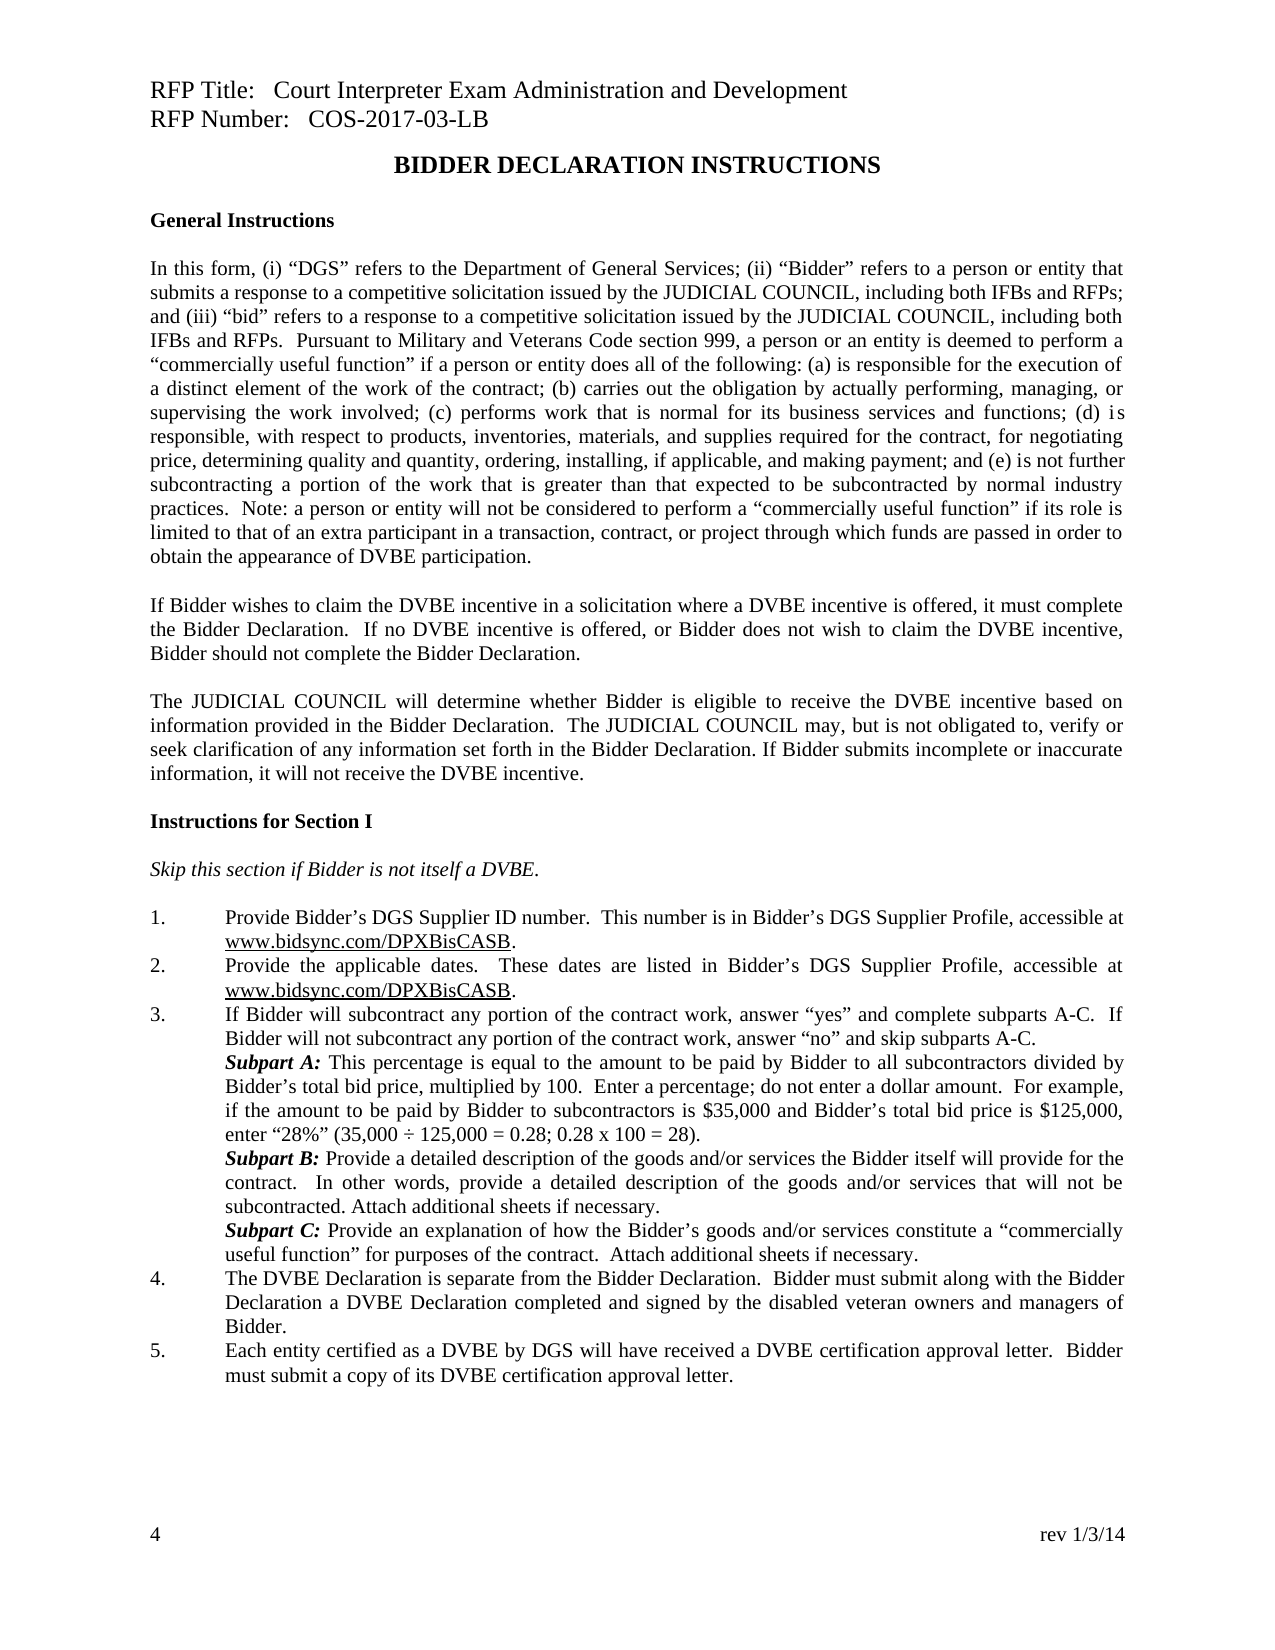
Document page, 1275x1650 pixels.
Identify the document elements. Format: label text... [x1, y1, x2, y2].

text 5. Each entity certified as a DVBE by DGS will have received a DVBE certification approval letter. Bidder must submit a copy of its DVBE certification approval letter. [150, 1338, 1125, 1387]
text In this form, (i) “DGS” refers to the Department of General Services; (ii) “Bidder” refers to a person or entity that submits a response to a competitive solicitation issued by the JUDICIAL COUNCIL, including both IFBs and RFPs; and (iii) “bid” refers to a response to a competitive solicitation issued by the JUDICIAL COUNCIL, including both IFBs and RFPs. Pursuant to Military and Veterans Code section 999, a person or an entity is deemed to perform a “commercially useful function” if a person or entity does all of the following: (a) is responsible for the execution of a distinct element of the work of the contract; (b) carries out the obligation by actually performing, managing, or supervising the work involved; (c) performs work that is normal for its business services and functions; (d) is responsible, with respect to products, inventories, materials, and supplies required for the contract, for negotiating price, determining quality and quantity, ordering, installing, if applicable, and making payment; and (e) is not further subcontracting a portion of the work that is greater than that expected to be subcontracted by normal industry practices. Note: a person or entity will not be considered to perform a “commercially useful function” if its role is limited to that of an extra participant in a transaction, contract, or project through which funds are passed in order to obtain the appearance of DVBE participation. [150, 256, 1125, 568]
text 1. Provide Bidder’s DGS Supplier ID number. This number is in Bidder’s DGS Supplier Profile, accessible at www.bidsync.com/DPXBisCASB. [150, 905, 1125, 953]
text 3. If Bidder will subcontract any portion of the contract work, answer “yes” and complete subparts A-C. If Bidder will not subcontract any portion of the contract work, answer “no” and skip subparts A-C. [150, 1002, 1125, 1050]
text Skip this section if Bidder is not itself a DVBE. [150, 857, 1125, 881]
text General Instructions [150, 207, 1125, 232]
text 4. The DVBE Declaration is separate from the Bidder Declaration. Bidder must submit along with the Bidder Declaration a DVBE Declaration completed and signed by the disabled veteran owners and managers of Bidder. [150, 1266, 1125, 1338]
text Subpart C: Provide an explanation of how the Bidder’s goods and/or services constitute a “commercially useful function” for purposes of the contract. Attach additional sheets if necessary. [150, 1218, 1125, 1266]
text Subpart A: This percentage is equal to the amount to be paid by Bidder to all subcontractors divided by Bidder’s total bid price, multiplied by 100. Enter a percentage; do not enter a dollar amount. For example, if the amount to be paid by Bidder to subcontractors is $35,000 and Bidder’s total bid price is $125,000, enter “28%” (35,000 ÷ 125,000 = 0.28; 0.28 x 100 = 28). [150, 1050, 1125, 1146]
text 2. Provide the applicable dates. These dates are listed in Bidder’s DGS Supplier Profile, accessible at www.bidsync.com/DPXBisCASB. [150, 953, 1125, 1002]
text If Bidder wishes to claim the DVBE incentive in a solicitation where a DVBE incentive is offered, it must complete the Bidder Declaration. If no DVBE incentive is offered, or Bidder does not wish to claim the DVBE incentive, Bidder should not complete the Bidder Declaration. [150, 592, 1125, 665]
text Instructions for Section I [150, 809, 1125, 833]
text The JUDICIAL COUNCIL will determine whether Bidder is eligible to receive the DVBE incentive based on information provided in the Bidder Declaration. The JUDICIAL COUNCIL may, but is not obligated to, verify or seek clarification of any information set forth in the Bidder Declaration. If Bidder submits incomplete or inaccurate information, it will not receive the DVBE incentive. [150, 689, 1125, 785]
text Subpart B: Provide a detailed description of the goods and/or services the Bidder itself will provide for the contract. In other words, provide a detailed description of the goods and/or services that will not be subcontracted. Attach additional sheets if necessary. [150, 1146, 1125, 1218]
text Bidder Declaration Instructions [150, 150, 1125, 179]
